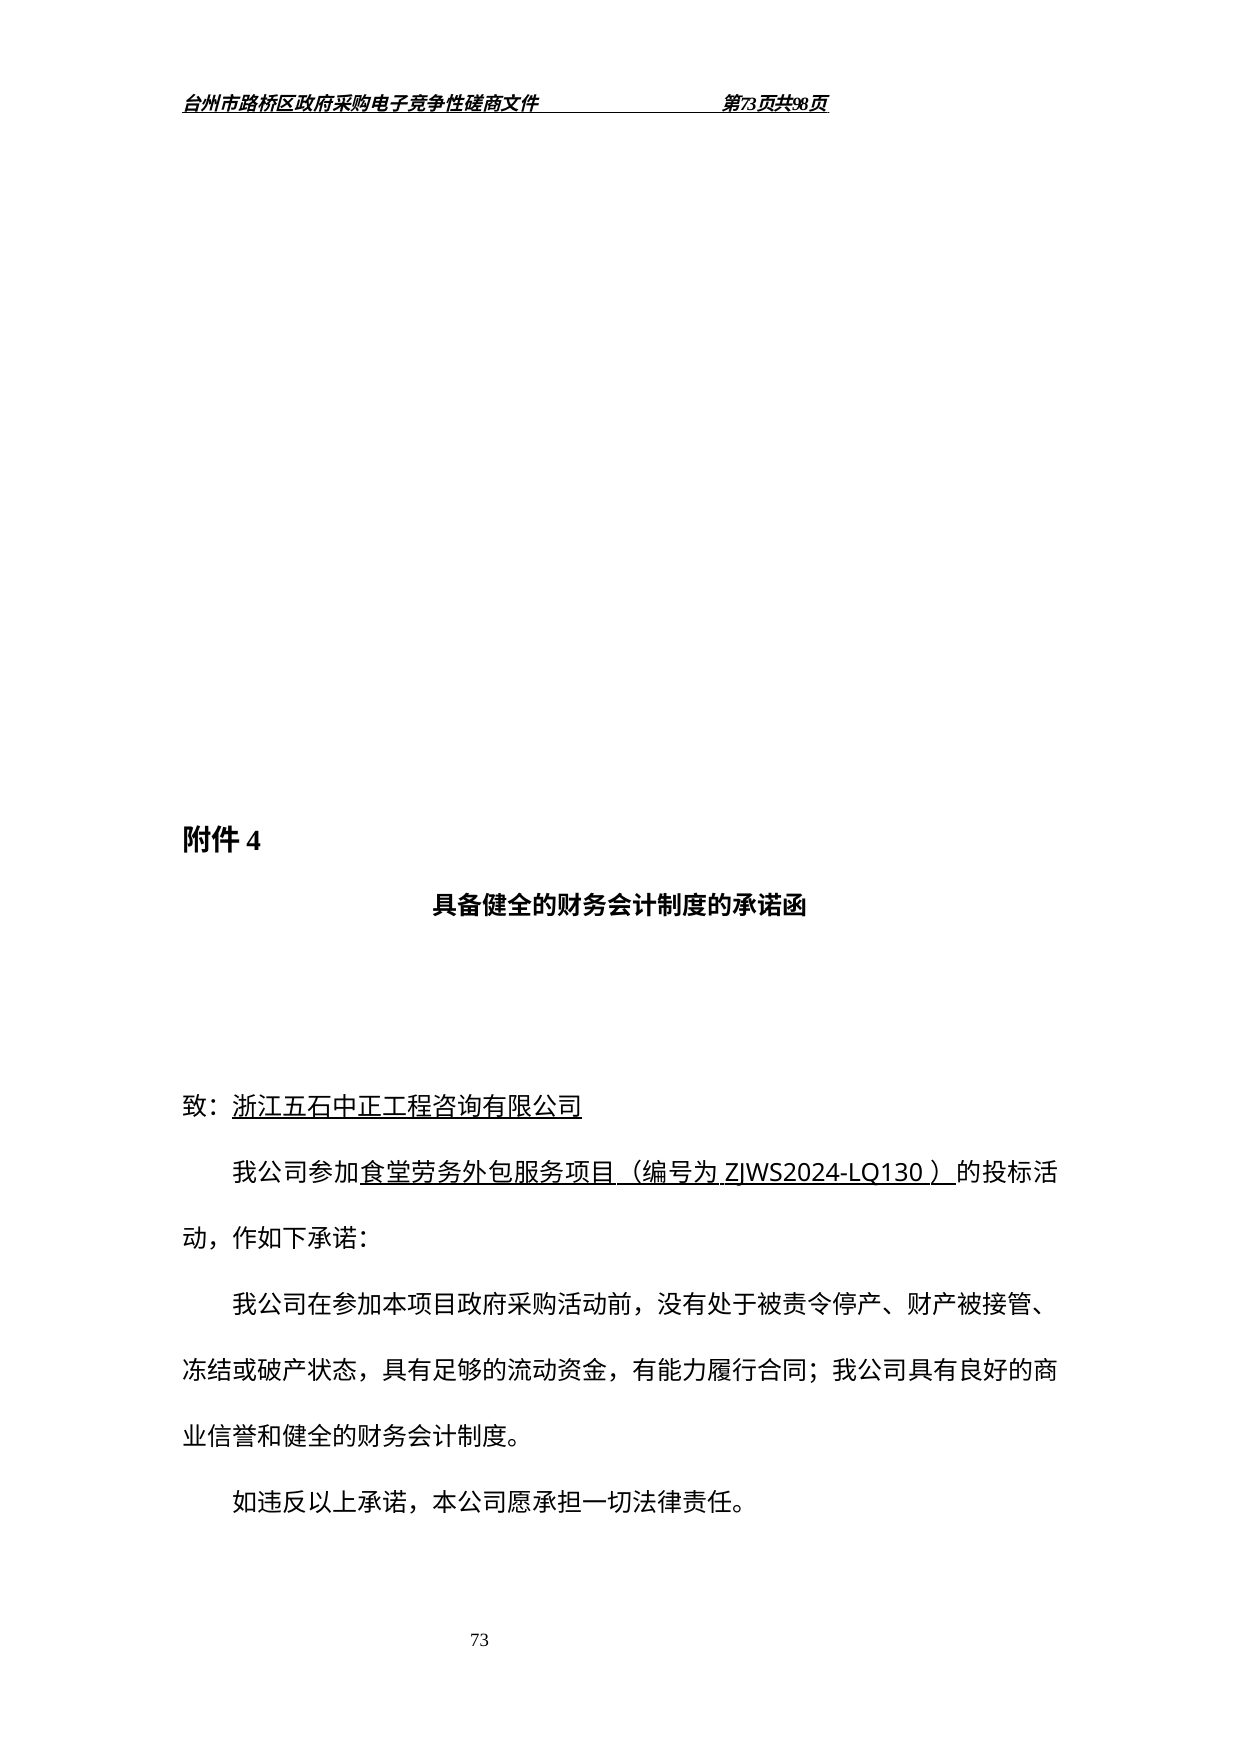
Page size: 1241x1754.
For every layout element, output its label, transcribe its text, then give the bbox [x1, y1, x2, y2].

text 如违反以上承诺，本公司愿承担一切法律责任。 [182, 1468, 1058, 1534]
text 我公司在参加本项目政府采购活动前，没有处于被责令停产、财产被接管、冻结或破产状态，具有足够的流动资金，有能力履行合同；我公司具有良好的商业信誉和健全的财务会计制度。 [182, 1269, 1058, 1468]
text 致：浙江五石中正工程咨询有限公司 [182, 1071, 1058, 1137]
text 具备健全的财务会计制度的承诺函 [182, 871, 1058, 937]
text 我公司参加食堂劳务外包服务项目（编号为ZJWS2024-LQ130 ）的投标活动，作如下承诺： [182, 1137, 1058, 1269]
text 附件4 [182, 804, 1058, 871]
